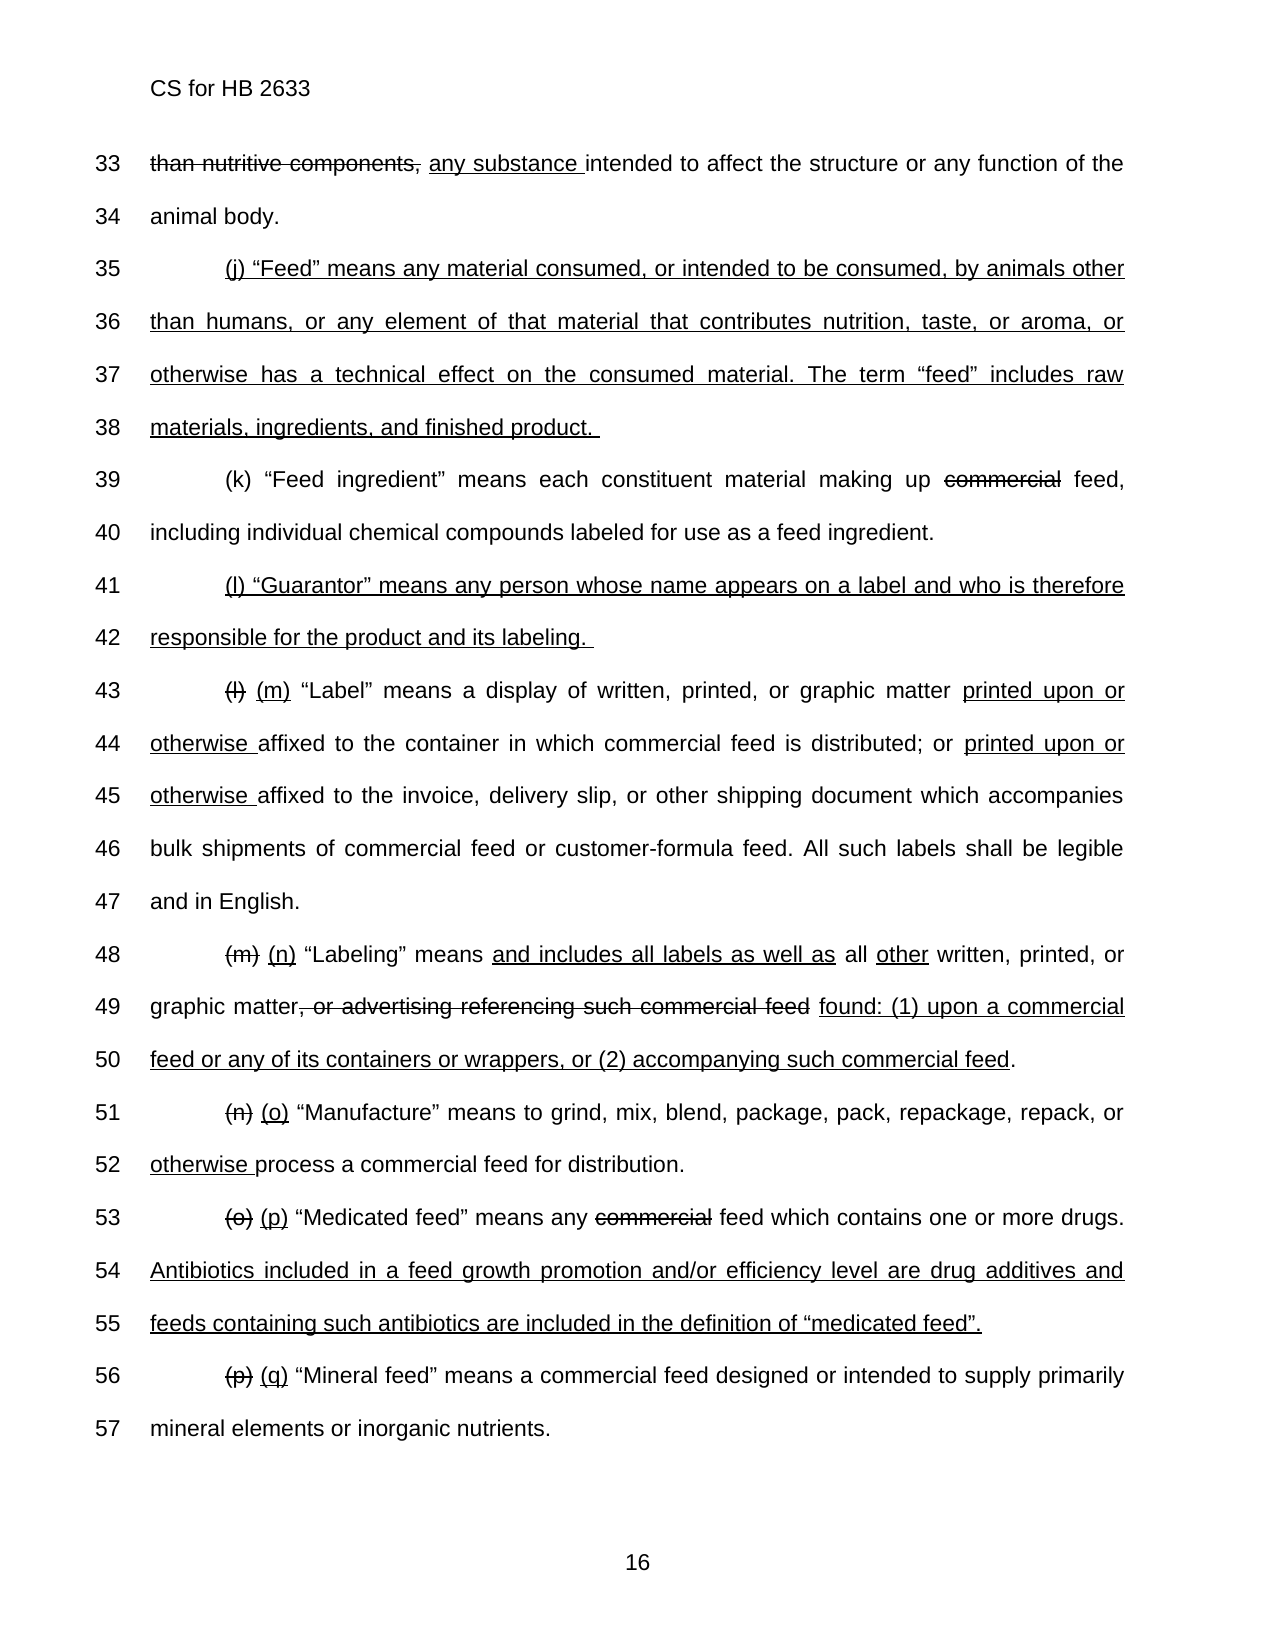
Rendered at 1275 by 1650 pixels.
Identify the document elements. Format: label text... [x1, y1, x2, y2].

text (m) (n) “Labeling” means and includes all labels as well as all other written, printed, or graphic matter, or advertising referencing such commercial feed found: (1) upon a commercial feed or any of its containers or wrappers, or (2) accompanying such commercial feed. [150, 941, 1125, 1072]
text (l) “Guarantor” means any person whose name appears on a label and who is therefore responsible for the product and its labeling. [150, 572, 1125, 651]
text (o) (p) “Medicated feed” means any commercial feed which contains one or more drugs. Antibiotics included in a feed growth promotion and/or efficiency level are drug additives and feeds containing such antibiotics are included in the definition of “medicated feed”. [150, 1281, 1125, 1336]
text (j) “Feed” means any material consumed, or intended to be consumed, by animals other than humans, or any element of that material that contributes nutrition, taste, or aroma, or otherwise has a technical effect on the consumed material. The term “feed” includes raw materials, ingredients, and finished product. [150, 255, 1125, 331]
text (j) “Feed” means any material consumed, or intended to be consumed, by animals other than humans, or any element of that material that contributes nutrition, taste, or aroma, or otherwise has a technical effect on the consumed material. The term “feed” includes raw materials, ingredients, and finished product. [150, 332, 1125, 440]
text (o) (p) “Medicated feed” means any commercial feed which contains one or more drugs. Antibiotics included in a feed growth promotion and/or efficiency level are drug additives and feeds containing such antibiotics are included in the definition of “medicated feed”. [150, 1204, 1125, 1280]
text (p) (q) “Mineral feed” means a commercial feed designed or intended to supply primarily mineral elements or inorganic nutrients. [150, 1362, 1125, 1441]
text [150, 150, 1125, 229]
text (l) (m) “Label” means a display of written, printed, or graphic matter printed upon or otherwise affixed to the container in which commercial feed is distributed; or printed upon or otherwise affixed to the invoice, delivery slip, or other shipping document which accompanies bulk shipments of commercial feed or customer-formula feed. All such labels shall be legible and in English. [150, 677, 1125, 914]
text (k) “Feed ingredient” means each constituent material making up commercial feed, including individual chemical compounds labeled for use as a feed ingredient. [150, 466, 1125, 545]
text (n) (o) “Manufacture” means to grind, mix, blend, package, pack, repackage, repack, or otherwise process a commercial feed for distribution. [150, 1099, 1125, 1178]
